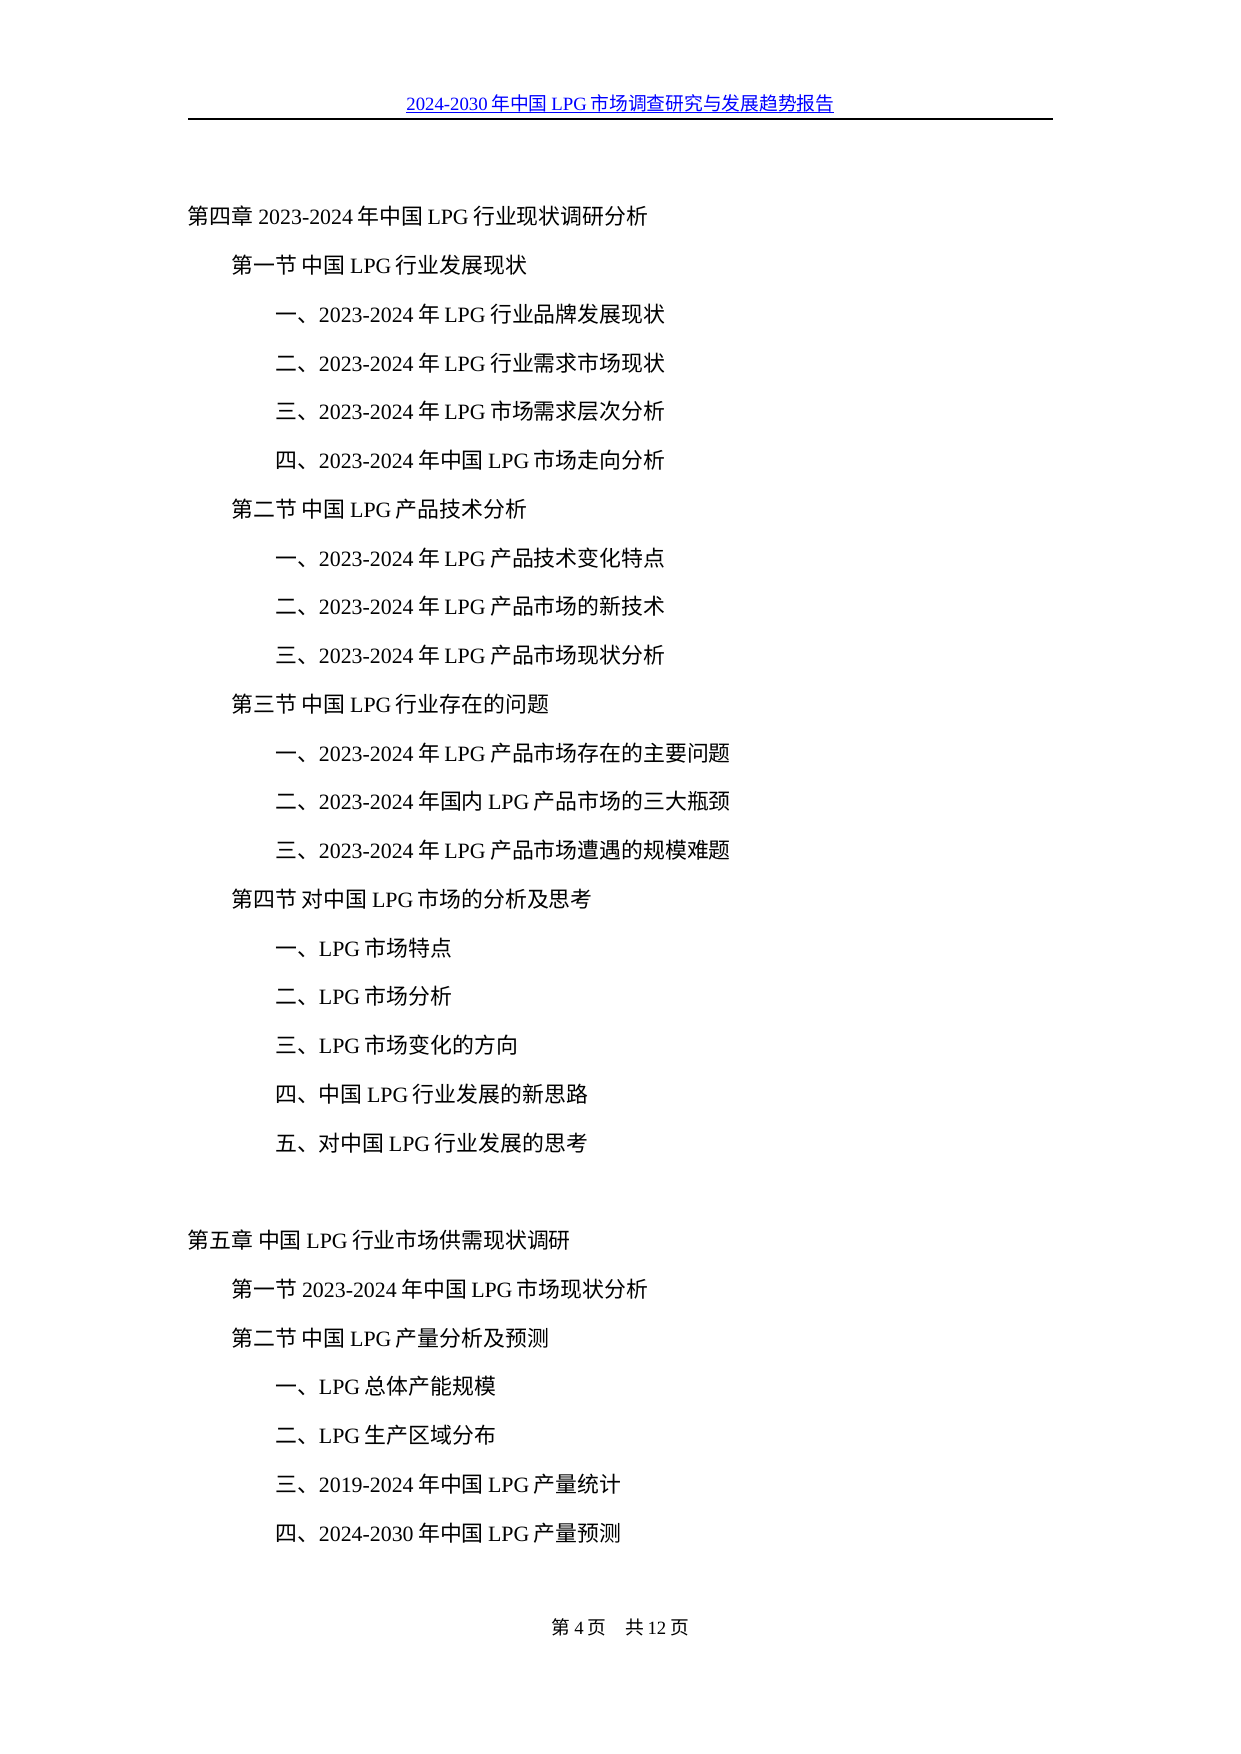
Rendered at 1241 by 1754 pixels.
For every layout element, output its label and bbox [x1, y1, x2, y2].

text [187, 150, 1053, 1548]
